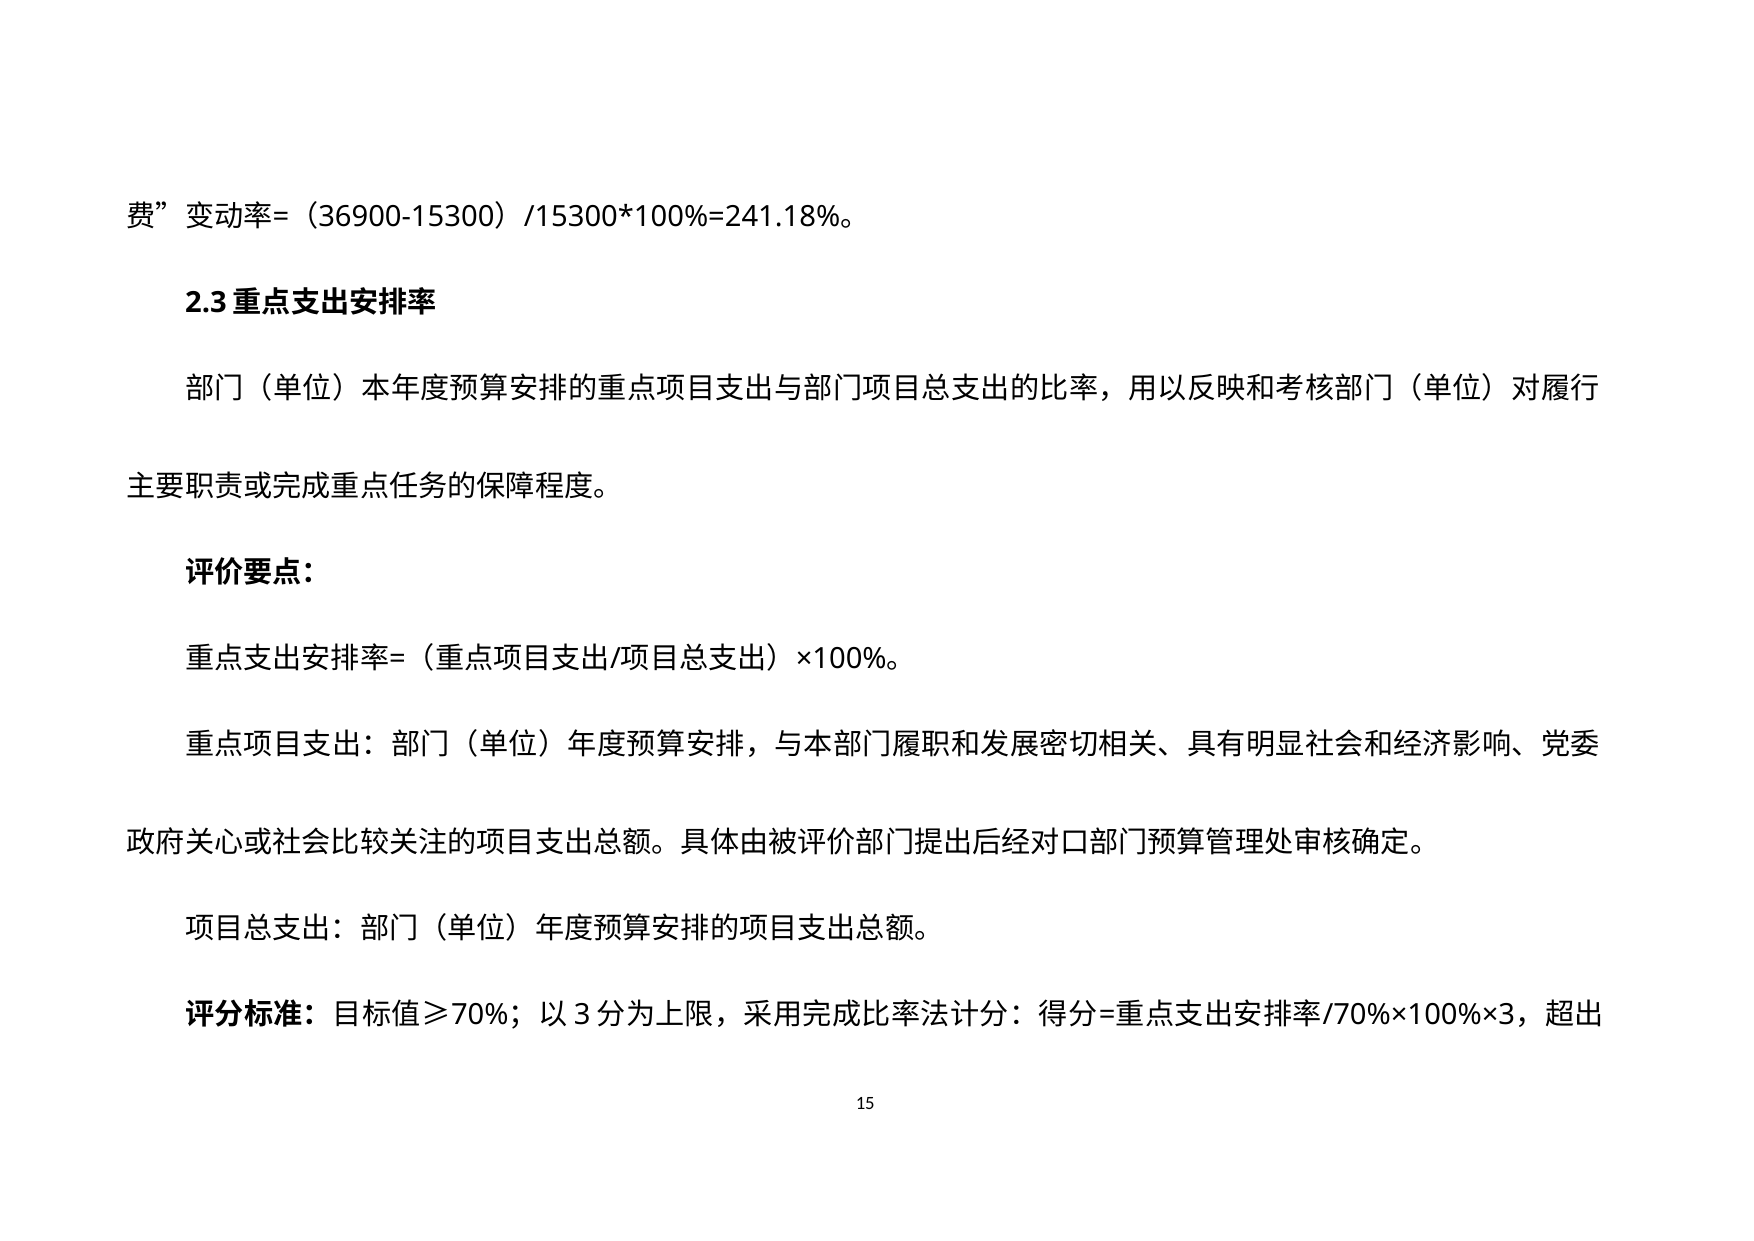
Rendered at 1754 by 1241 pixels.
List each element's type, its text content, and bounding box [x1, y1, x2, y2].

text 评价要点： [126, 537, 1604, 602]
text 重点支出安排率=（重点项目支出/项目总支出）×100%。 [126, 623, 1604, 688]
text 项目总支出：部门（单位）年度预算安排的项目支出总额。 [126, 893, 1604, 958]
text 2.3重点支出安排率 [126, 267, 1604, 332]
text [126, 181, 1604, 246]
text 部门（单位）本年度预算安排的重点项目支出与部门项目总支出的比率，用以反映和考核部门（单位）对履行主要职责或完成重点任务的保障程度。 [126, 354, 1604, 516]
text 重点项目支出：部门（单位）年度预算安排，与本部门履职和发展密切相关、具有明显社会和经济影响、党委政府关心或社会比较关注的项目支出总额。具体由被评价部门提出后经对口部门预算管理处审核确定。 [126, 709, 1604, 872]
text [126, 979, 1604, 1044]
